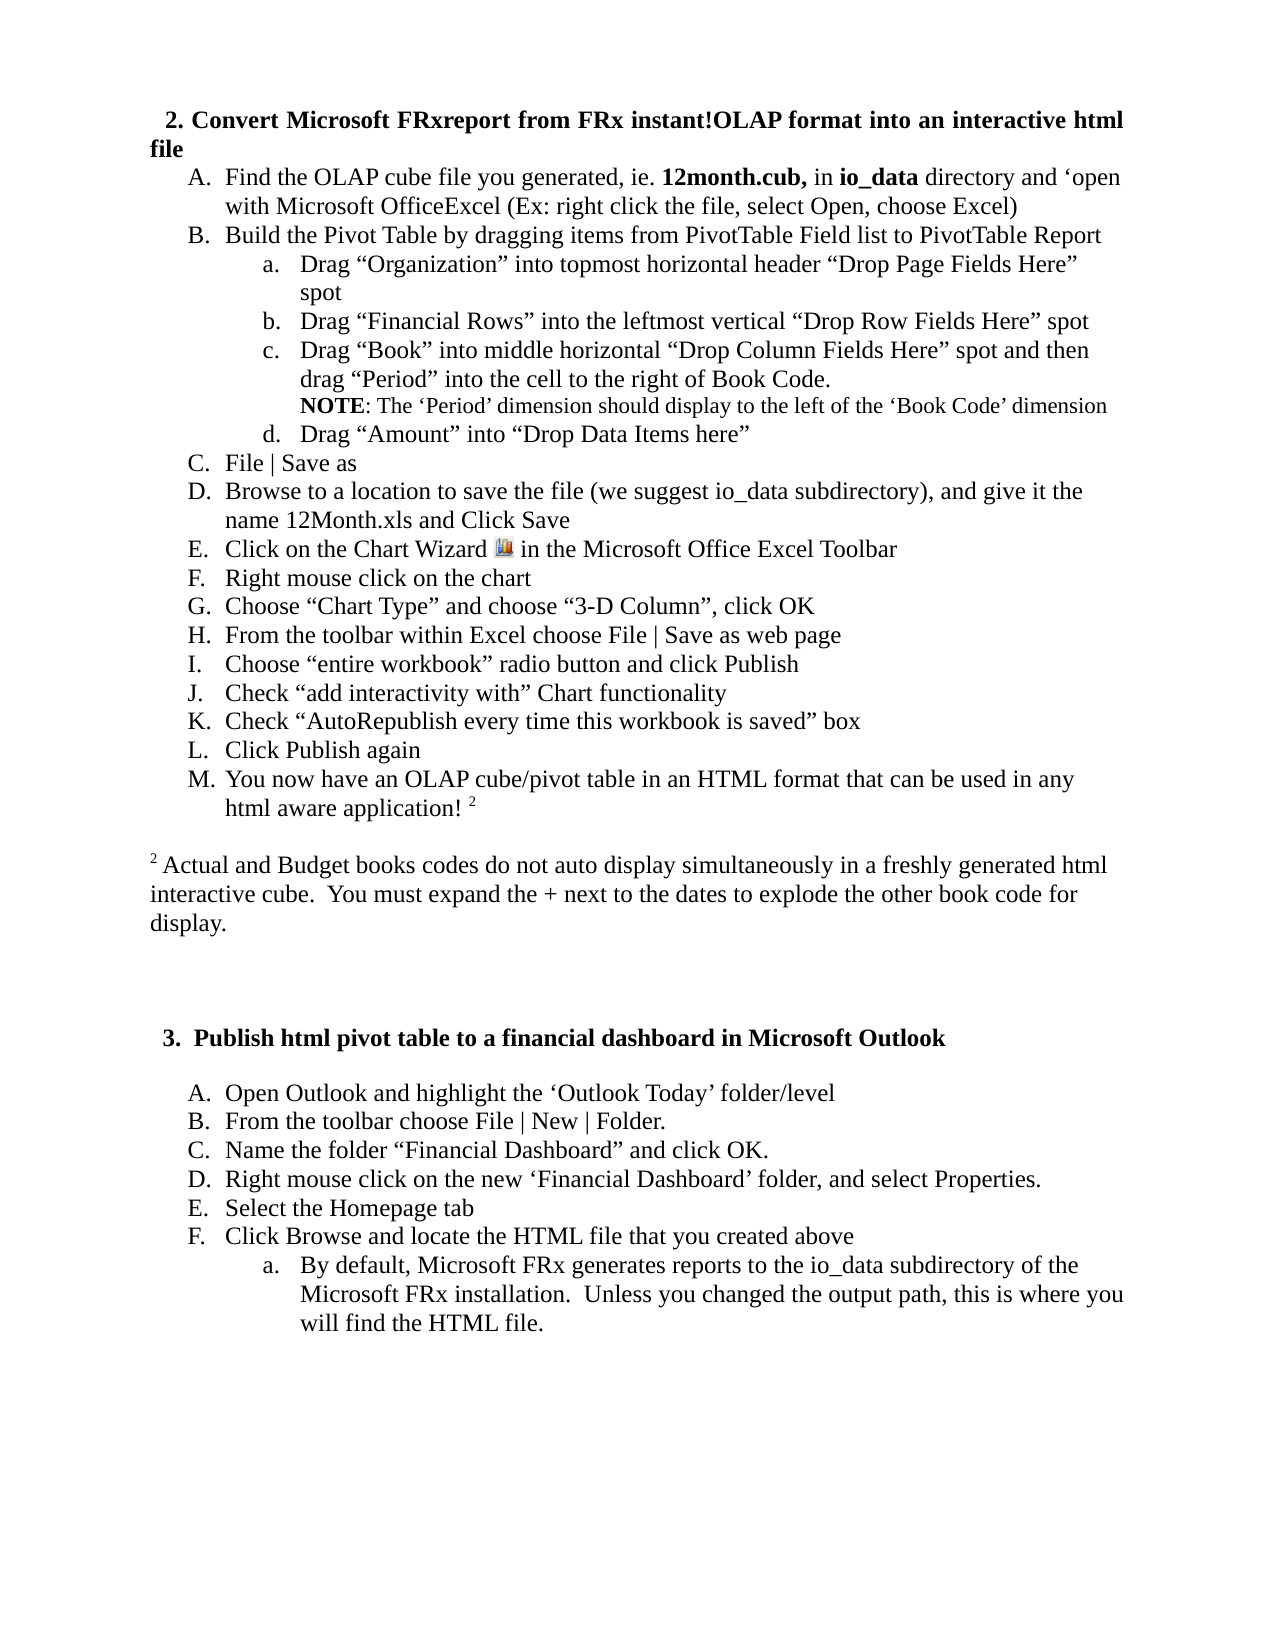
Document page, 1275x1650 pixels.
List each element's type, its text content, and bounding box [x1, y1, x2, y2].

list Drag “Book” into middle horizontal “Drop Column Fields Here” spot and then drag “Period” into the cell to the right of Book Code. [262, 335, 1125, 392]
list Check “AutoRepublish every time this workbook is saved” box [187, 706, 1125, 735]
list By default, Microsoft FRx generates reports to the io_data subdirectory of the Microsoft FRx installation. Unless you changed the output path, this is where you will find the HTML file. [262, 1250, 1125, 1336]
list Click Publish again [187, 735, 1125, 764]
list Choose “Chart Type” and choose “3-D Column”, click OK [187, 591, 1125, 620]
picture [493, 536, 514, 558]
list Click Browse and locate the HTML file that you created above [187, 1221, 1125, 1250]
list Name the folder “Financial Dashboard” and click OK. [187, 1135, 1125, 1164]
list You now have an OLAP cube/pivot table in an HTML format that can be used in any html aware application! 2 [187, 764, 1125, 821]
list Drag “Amount” into “Drop Data Items here” [262, 419, 1125, 448]
list Check “add interactivity with” Chart functionality [187, 678, 1125, 706]
list Open Outlook and highlight the ‘Outlook Today’ folder/level [187, 1078, 1125, 1106]
list Drag “Financial Rows” into the leftmost vertical “Drop Row Fields Here” spot [262, 306, 1125, 335]
list Browse to a location to save the file (we suggest io_data subdirectory), and give it the name 12Month.xls and Click Save [187, 476, 1125, 534]
text 2. Convert Microsoft FRxreport from FRx instant!OLAP format into an interactive html file [150, 105, 1125, 162]
list Choose “entire workbook” radio button and click Publish [187, 649, 1125, 678]
text 2 Actual and Budget books codes do not auto display simultaneously in a freshly generated html interactive cube. You must expand the + next to the dates to explode the other book code for display. [150, 850, 1125, 936]
list Click on the Chart Wizard in the Microsoft Office Excel Toolbar [187, 534, 1125, 563]
list Right mouse click on the new ‘Financial Dashboard’ folder, and select Properties. [187, 1164, 1125, 1193]
list From the toolbar choose File | New | Folder. [187, 1106, 1125, 1135]
list Right mouse click on the chart [187, 563, 1125, 591]
list Select the Homepage tab [187, 1193, 1125, 1221]
list From the toolbar within Excel choose File | Save as web page [187, 620, 1125, 649]
list Find the OLAP cube file you generated, ie. 12month.cub, in io_data directory and ‘open with Microsoft OfficeExcel (Ex: right click the file, select Open, choose Excel) [187, 162, 1125, 220]
list File | Save as [187, 448, 1125, 476]
text 3. Publish html pivot table to a financial dashboard in Microsoft Outlook [150, 1023, 1125, 1051]
list Drag “Organization” into topmost horizontal header “Drop Page Fields Here” spot [262, 249, 1125, 306]
list Build the Pivot Table by dragging items from PivotTable Field list to PivotTable Report [187, 220, 1125, 249]
text NOTE: The ‘Period’ dimension should display to the left of the ‘Book Code’ dimension [262, 392, 1125, 419]
